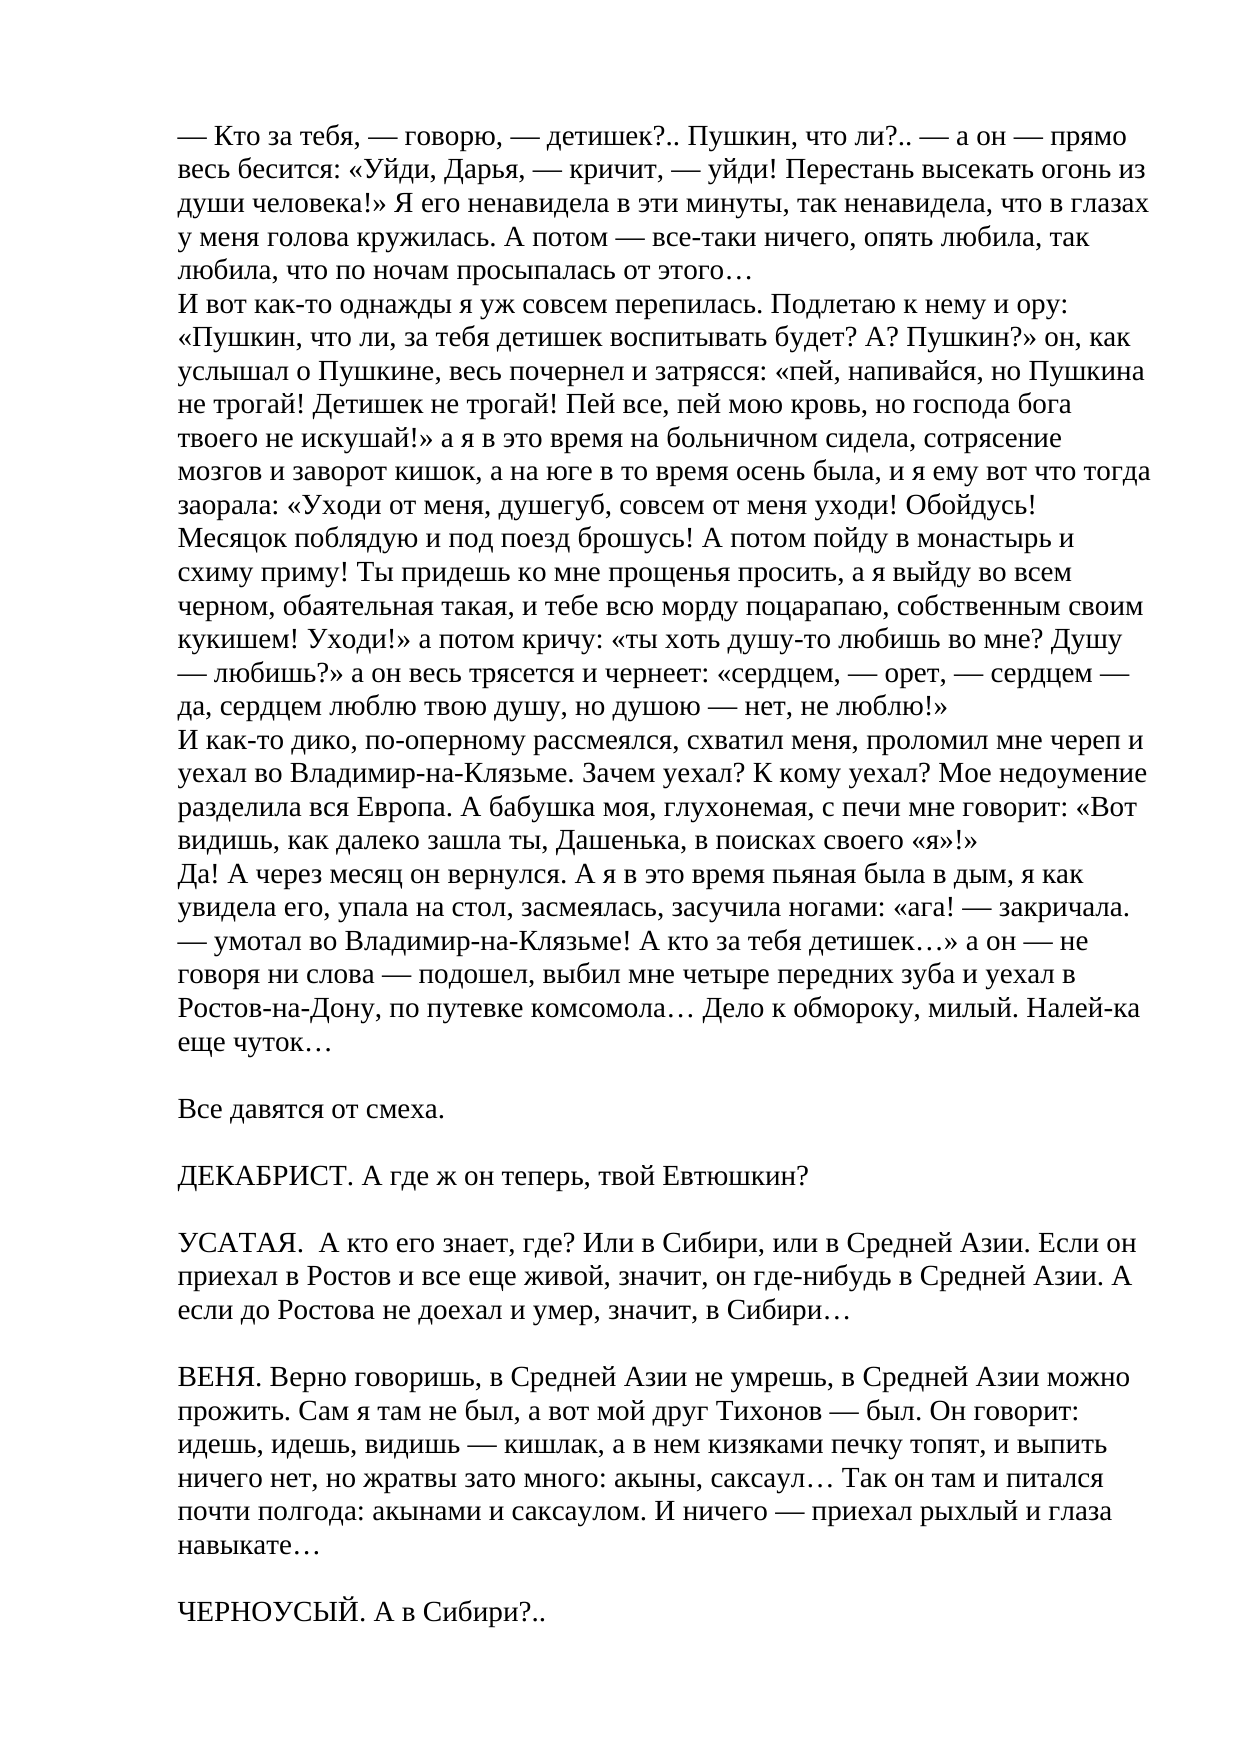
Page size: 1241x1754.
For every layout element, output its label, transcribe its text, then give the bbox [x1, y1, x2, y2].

text Да! А через месяц он вернулся. А я в это время пьяная была в дым, я как увидела его, упала на стол, засмеялась, засучила ногами: «ага! — закричала. — умотал во Владимир-на-Клязьме! А кто за тебя детишек…» а он — не говоря ни слова — подошел, выбил мне четыре передних зуба и уехал в Ростов-на-Дону, по путевке комсомола… Дело к обмороку, милый. Налей-ка еще чуток… [177, 856, 1152, 1057]
text ДЕКАБРИСТ. А где ж он теперь, твой Евтюшкин? [177, 1158, 1152, 1191]
text УСАТАЯ. А кто его знает, где? Или в Сибири, или в Средней Азии. Если он приехал в Ростов и все еще живой, значит, он где-нибудь в Средней Азии. А если до Ростова не доехал и умер, значит, в Сибири… [177, 1225, 1152, 1326]
text И как-то дико, по-оперному рассмеялся, схватил меня, проломил мне череп и уехал во Владимир-на-Клязьме. Зачем уехал? К кому уехал? Мое недоумение разделила вся Европа. А бабушка моя, глухонемая, с печи мне говорит: «Вот видишь, как далеко зашла ты, Дашенька, в поисках своего «я»!» [177, 722, 1152, 856]
text ВЕНЯ. Верно говоришь, в Средней Азии не умрешь, в Средней Азии можно прожить. Сам я там не был, а вот мой друг Тихонов — был. Он говорит: идешь, идешь, видишь — кишлак, а в нем кизяками печку топят, и выпить ничего нет, но жратвы зато много: акыны, саксаул… Так он там и питался почти полгода: акынами и саксаулом. И ничего — приехал рыхлый и глаза навыкате… [177, 1359, 1152, 1560]
text И вот как-то однажды я уж совсем перепилась. Подлетаю к нему и ору: «Пушкин, что ли, за тебя детишек воспитывать будет? А? Пушкин?» он, как услышал о Пушкине, весь почернел и затрясся: «пей, напивайся, но Пушкина не трогай! Детишек не трогай! Пей все, пей мою кровь, но господа бога твоего не искушай!» а я в это время на больничном сидела, сотрясение мозгов и заворот кишок, а на юге в то время осень была, и я ему вот что тогда заорала: «Уходи от меня, душегуб, совсем от меня уходи! Обойдусь! Месяцок поблядую и под поезд брошусь! А потом пойду в монастырь и схиму приму! Ты придешь ко мне прощенья просить, а я выйду во всем черном, обаятельная такая, и тебе всю морду поцарапаю, собственным своим кукишем! Уходи!» а потом кричу: «ты хоть душу-то любишь во мне? Душу — любишь?» а он весь трясется и чернеет: «сердцем, — орет, — сердцем — да, сердцем люблю твою душу, но душою — нет, не люблю!» [177, 286, 1152, 722]
text ЧЕРНОУСЫЙ. А в Сибири?.. [177, 1594, 1152, 1627]
text Все давятся от смеха. [177, 1091, 1152, 1124]
text — Кто за тебя, — говорю, — детишек?.. Пушкин, что ли?.. — а он — прямо весь бесится: «Уйди, Дарья, — кричит, — уйди! Перестань высекать огонь из души человека!» Я его ненавидела в эти минуты, так ненавидела, что в глазах у меня голова кружилась. А потом — все-таки ничего, опять любила, так любила, что по ночам просыпалась от этого… [177, 118, 1152, 286]
